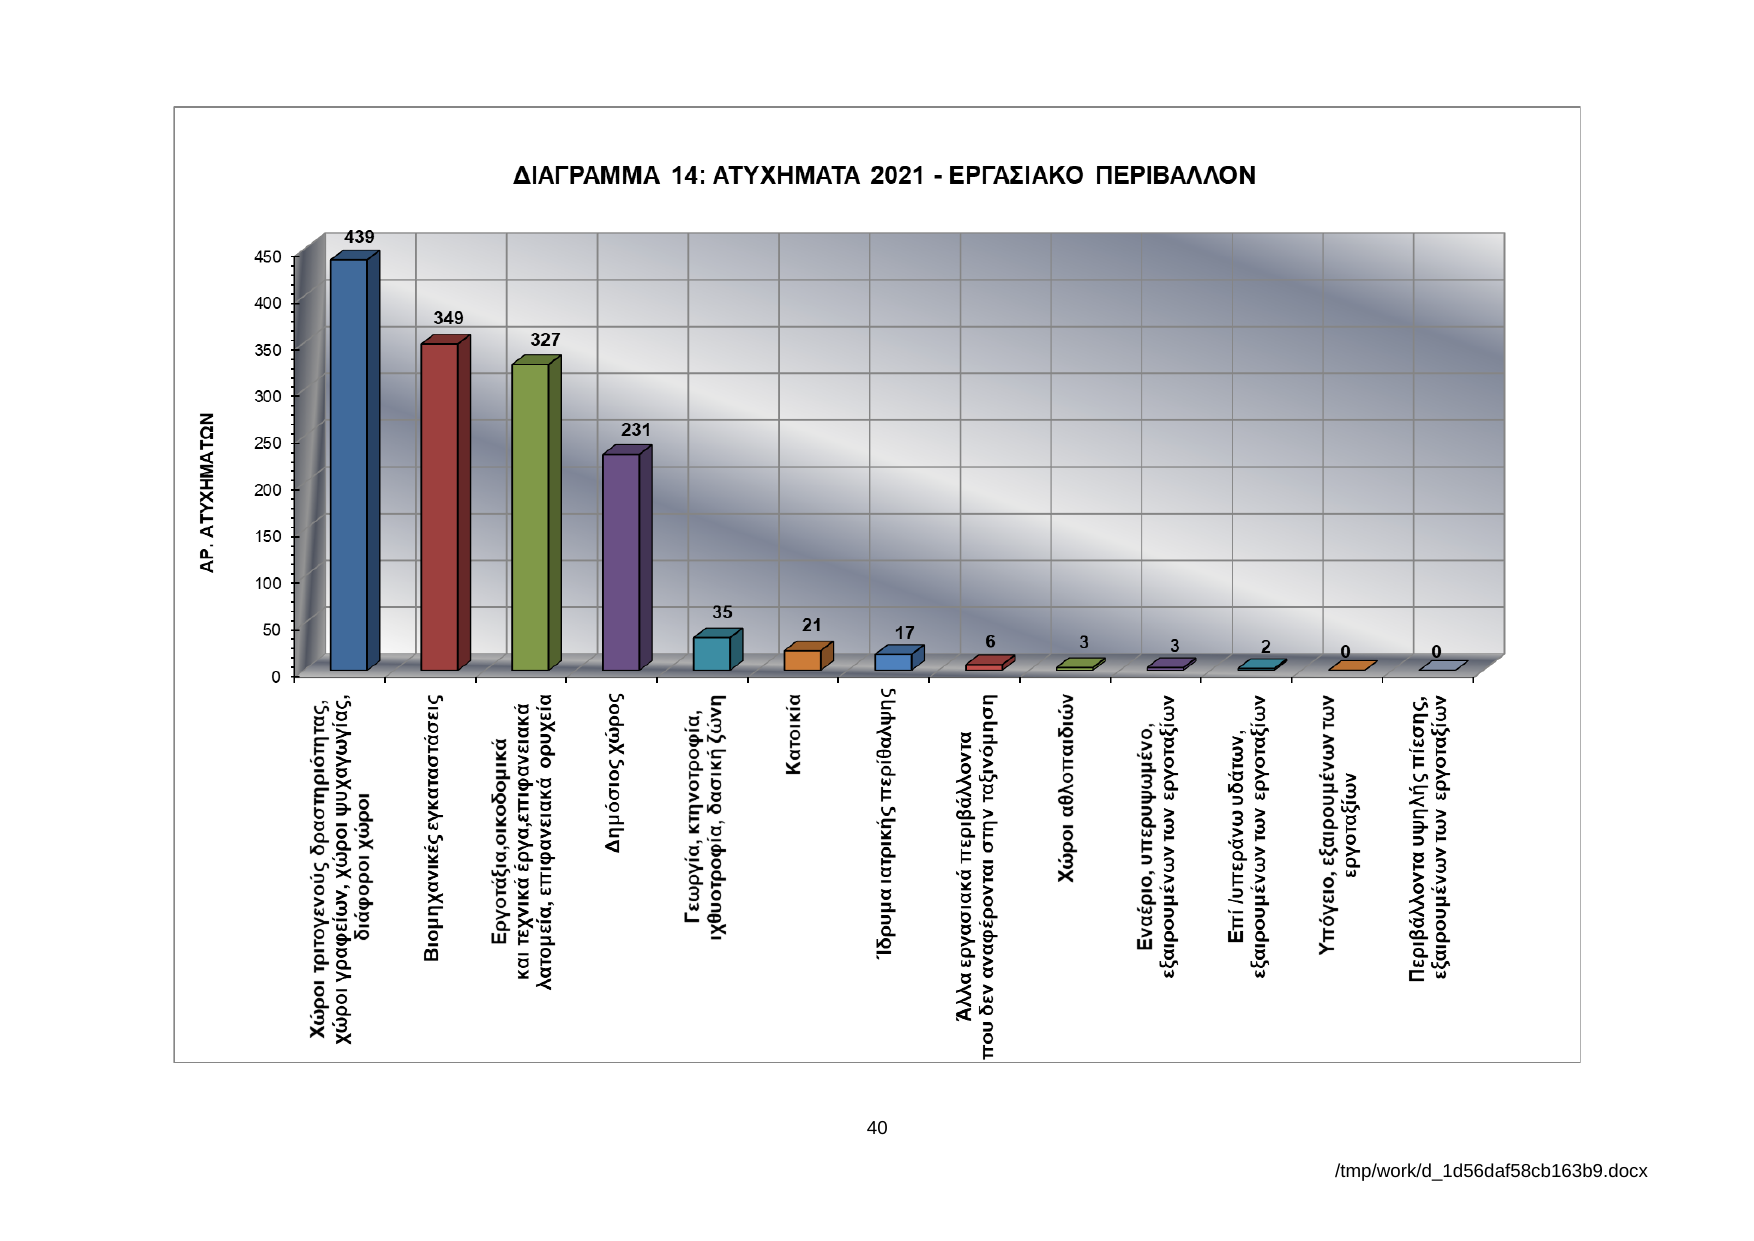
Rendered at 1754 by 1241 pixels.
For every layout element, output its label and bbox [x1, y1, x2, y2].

picture [173, 106, 1581, 1063]
